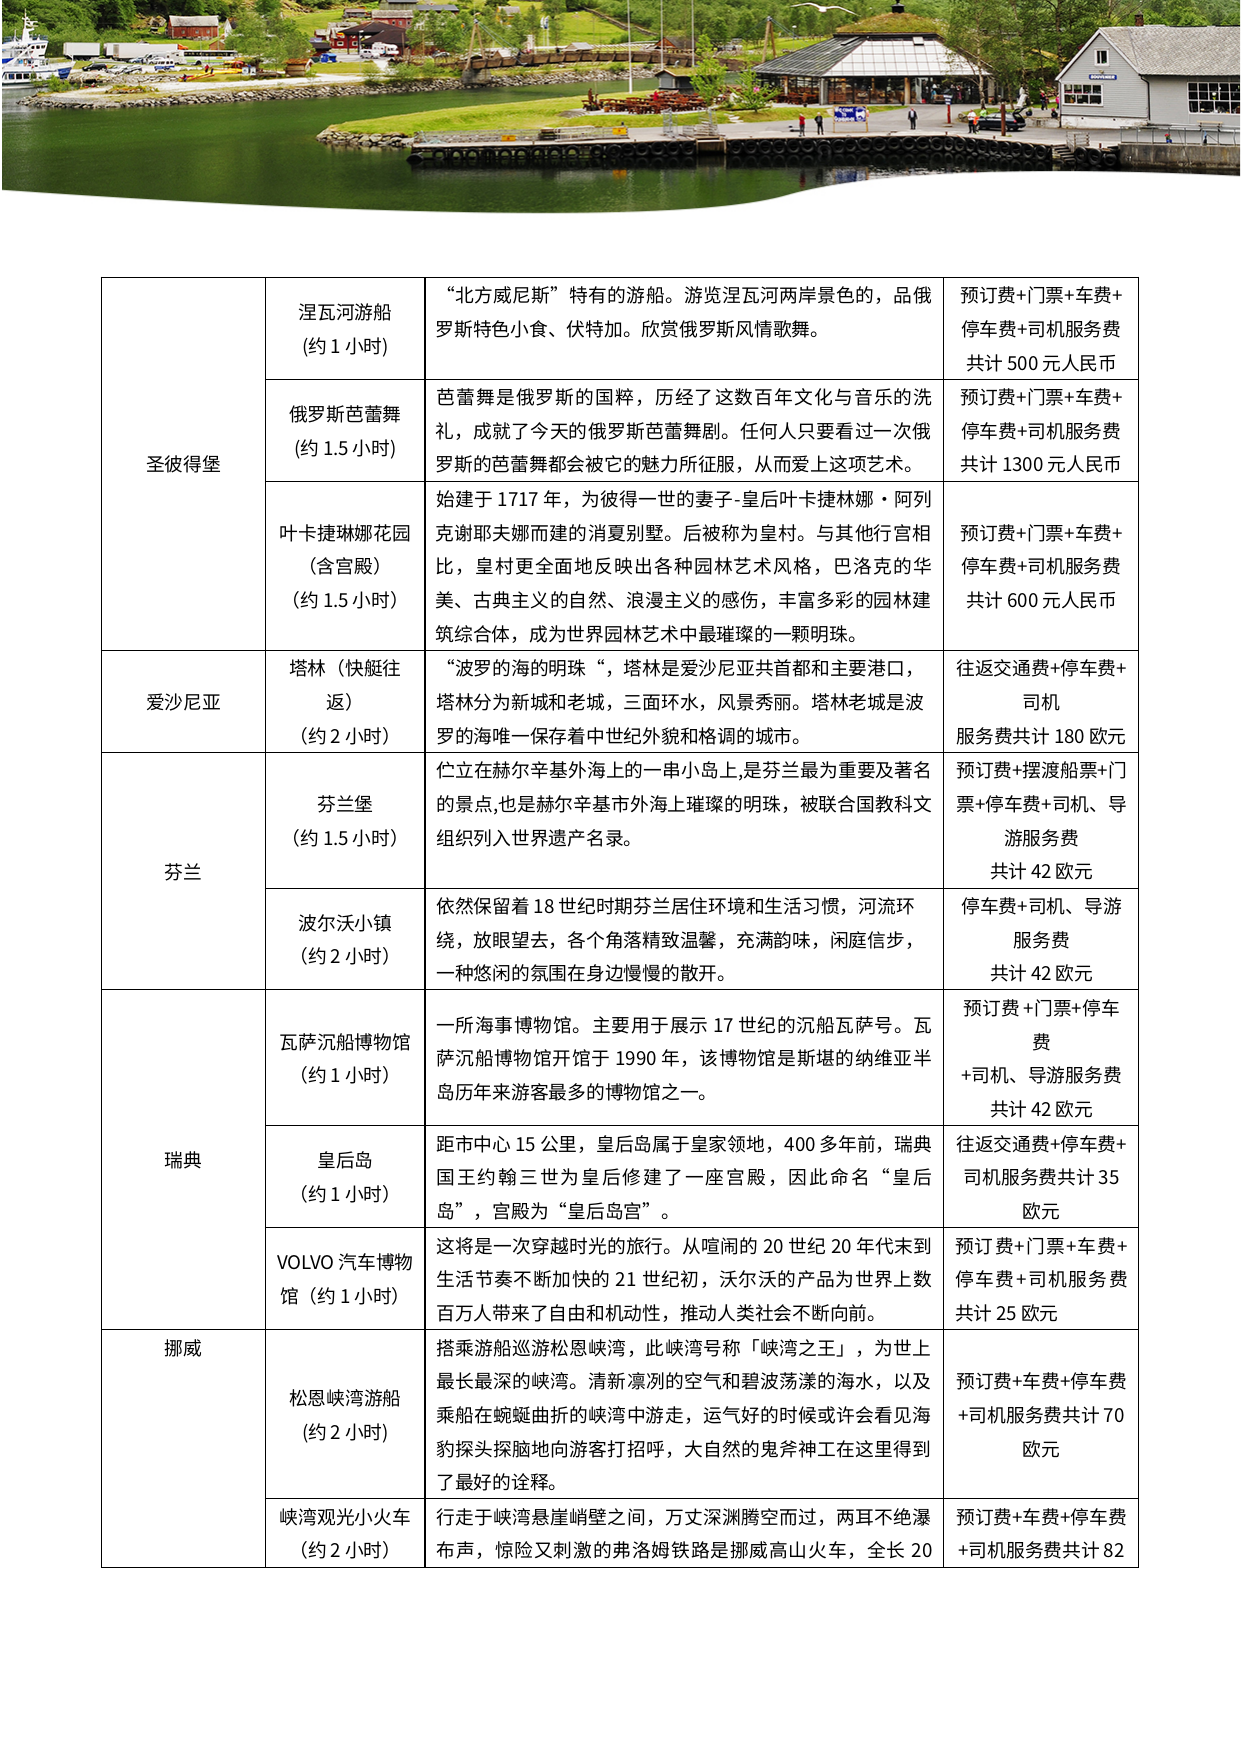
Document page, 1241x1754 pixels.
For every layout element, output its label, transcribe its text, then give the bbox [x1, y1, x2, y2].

table_cell 一所海事博物馆。主要用于展示17世纪的沉船瓦萨号。瓦萨沉船博物馆开馆于1990年，该博物馆是斯堪的纳维亚半岛历年来游客最多的博物馆之一。 [426, 990, 943, 1125]
table_cell 叶卡捷琳娜花园（含宫殿） （约1.5小时） [266, 482, 424, 650]
table_cell 爱沙尼亚 [102, 651, 265, 752]
table_cell 预订费+门票+车费+停车费+司机服务费 共计500元人民币 [944, 278, 1138, 378]
table_cell 瓦萨沉船博物馆 （约1小时） [266, 990, 424, 1125]
table_cell 距市中心15公里，皇后岛属于皇家领地，400多年前，瑞典国王约翰三世为皇后修建了一座宫殿，因此命名“皇后岛”，宫殿为“皇后岛宫”。 [426, 1126, 943, 1227]
table_cell “北方威尼斯”特有的游船。游览涅瓦河两岸景色的，品俄罗斯特色小食、伏特加。欣赏俄罗斯风情歌舞。 [426, 278, 943, 378]
table_cell 塔林（快艇往返） （约2小时） [266, 651, 424, 752]
table_cell 搭乘游船巡游松恩峡湾，此峡湾号称「峡湾之王」，为世上最长最深的峡湾。清新凛冽的空气和碧波荡漾的海水，以及乘船在蜿蜒曲折的峡湾中游走，运气好的时候或许会看见海豹探头探脑地向游客打招呼，大自然的鬼斧神工在这里得到了最好的诠释。 [426, 1330, 943, 1498]
table_cell 往返交通费+停车费+司机服务费共计35欧元 [944, 1126, 1138, 1227]
table_cell “波罗的海的明珠“，塔林是爱沙尼亚共首都和主要港口， 塔林分为新城和老城，三面环水，风景秀丽。塔林老城是波 罗的海唯一保存着中世纪外貌和格调的城市。 [426, 651, 943, 752]
table_cell 依然保留着18世纪时期芬兰居住环境和生活习惯，河流环绕，放眼望去，各个角落精致温馨，充满韵味，闲庭信步，一种悠闲的氛围在身边慢慢的散开。 [426, 889, 943, 989]
table_cell 芭蕾舞是俄罗斯的国粹，历经了这数百年文化与音乐的洗礼，成就了今天的俄罗斯芭蕾舞剧。任何人只要看过一次俄罗斯的芭蕾舞都会被它的魅力所征服，从而爱上这项艺术。 [426, 380, 943, 481]
table_cell 伫立在赫尔辛基外海上的一串小岛上,是芬兰最为重要及著名的景点,也是赫尔辛基市外海上璀璨的明珠，被联合国教科文组织列入世界遗产名录。 [426, 753, 943, 887]
table_cell 往返交通费+停车费+司机 服务费共计180欧元 [944, 651, 1138, 752]
table_cell 预订费+车费+停车费+司机服务费共计70欧元 [944, 1330, 1138, 1498]
table_cell 芬兰堡 （约1.5小时） [266, 753, 424, 887]
table_cell 挪威 [102, 1330, 265, 1567]
table_cell 涅瓦河游船 (约1小时) [266, 278, 424, 378]
table_cell 皇后岛 （约1小时） [266, 1126, 424, 1227]
table_cell 圣彼得堡 [102, 278, 265, 650]
table_cell 峡湾观光小火车 （约2小时） [266, 1499, 424, 1567]
table_cell 松恩峡湾游船 (约2小时) [266, 1330, 424, 1498]
table_cell 瑞典 [102, 990, 265, 1329]
table_cell 芬兰 [102, 753, 265, 989]
picture [2, 0, 1241, 1751]
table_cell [426, 1499, 943, 1567]
table_cell 预订费+门票+车费+停车费+司机服务费 共计600元人民币 [944, 482, 1138, 650]
table_cell 俄罗斯芭蕾舞 (约1.5小时) [266, 380, 424, 481]
table_cell VOLVO汽车博物馆（约1小时） [266, 1228, 424, 1329]
table_cell 停车费+司机、导游服务费 共计42欧元 [944, 889, 1138, 989]
table_cell 波尔沃小镇 （约2小时） [266, 889, 424, 989]
table_cell 预订费+门票+车费+停车费+司机服务费共计25欧元 [944, 1228, 1138, 1329]
table_cell 预订费 +门票+停车费 +司机、导游服务费 共计42欧元 [944, 990, 1138, 1125]
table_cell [944, 1499, 1138, 1567]
table_cell 预订费+摆渡船票+门票+停车费+司机、导游服务费 共计42欧元 [944, 753, 1138, 887]
table_cell 预订费+门票+车费+停车费+司机服务费 共计1300元人民币 [944, 380, 1138, 481]
table_cell 这将是一次穿越时光的旅行。从喧闹的 20 世纪 20 年代末到生活节奏不断加快的 21 世纪初，沃尔沃的产品为世界上数百万人带来了自由和机动性，推动人类社会不断向前。 [426, 1228, 943, 1329]
table_cell 始建于1717年，为彼得一世的妻子-皇后叶卡捷林娜·阿列克谢耶夫娜而建的消夏别墅。后被称为皇村。与其他行宫相比，皇村更全面地反映出各种园林艺术风格，巴洛克的华美、古典主义的自然、浪漫主义的感伤，丰富多彩的园林建筑综合体，成为世界园林艺术中最璀璨的一颗明珠。 [426, 482, 943, 650]
